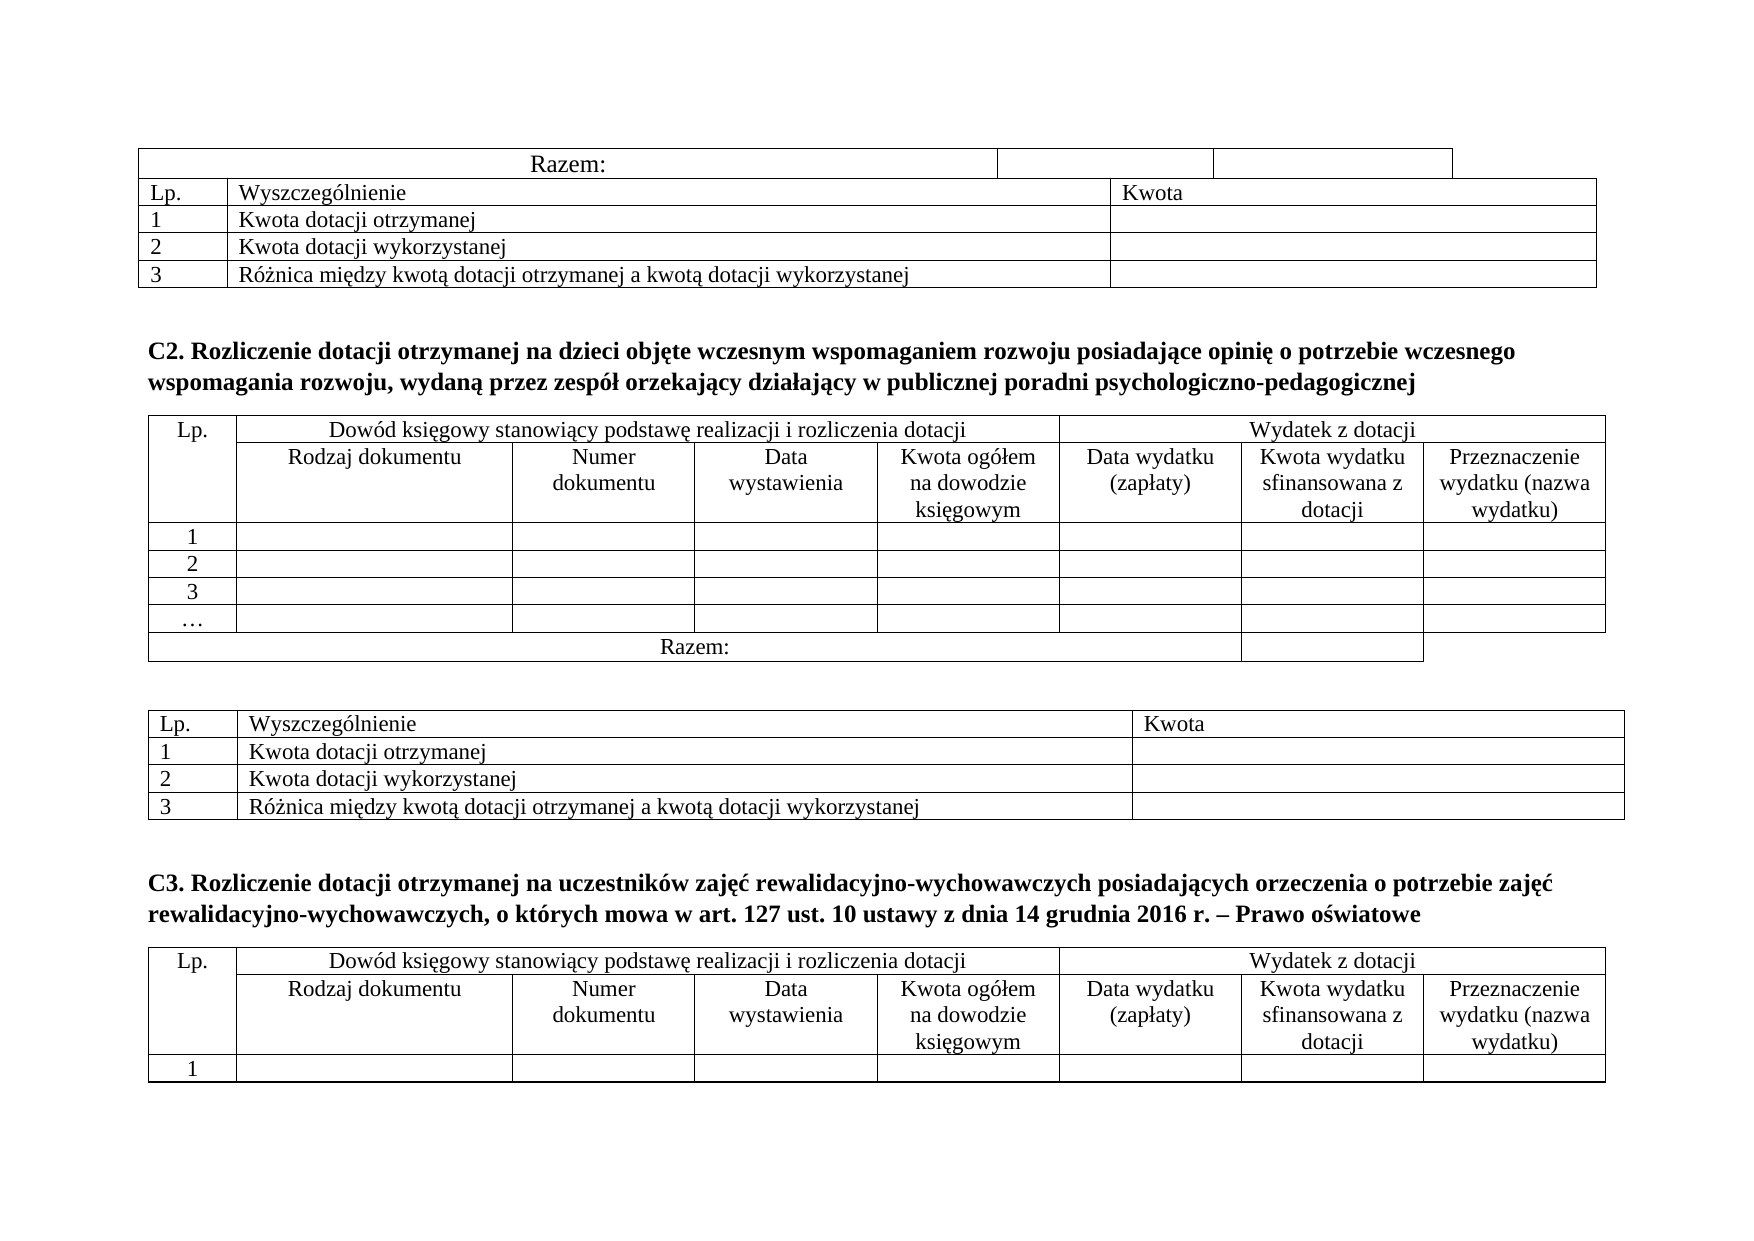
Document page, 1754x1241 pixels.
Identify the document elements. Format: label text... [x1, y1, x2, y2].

table_cell Kwota dotacji wykorzystanej [238, 765, 1132, 792]
table_cell [1424, 1055, 1605, 1081]
table_cell Lp. [139, 179, 227, 205]
table_cell 3 [149, 578, 236, 604]
table_cell 2 [149, 765, 237, 792]
table_cell [695, 523, 877, 549]
table_cell 1 [149, 523, 236, 549]
table_cell 2 [149, 551, 236, 577]
table_cell [1111, 206, 1596, 232]
table_cell [878, 551, 1059, 577]
table_cell Rodzaj dokumentu [237, 443, 512, 522]
table_cell [513, 578, 694, 604]
table_cell Razem: [149, 633, 1241, 661]
table_cell 1 [149, 1055, 236, 1081]
table_cell [1242, 551, 1423, 577]
table_cell [1424, 578, 1605, 604]
table_cell Kwota wydatku sfinansowana z dotacji [1242, 975, 1423, 1054]
table_cell Data wystawienia [695, 443, 877, 522]
table_header Dowód księgowy stanowiący podstawę realizacji i rozliczenia dotacji [237, 948, 1059, 974]
table_cell Różnica między kwotą dotacji otrzymanej a kwotą dotacji wykorzystanej [238, 793, 1132, 819]
table_cell Kwota ogółem na dowodzie księgowym [878, 975, 1059, 1054]
table_header Wydatek z dotacji [1060, 416, 1605, 442]
text C2. Rozliczenie dotacji otrzymanej na dzieci objęte wczesnym wspomaganiem rozwoju posiadające opinię o potrzebie wczesnego wspomagania rozwoju, wydaną przez zespół orzekający działający w publicznej poradni psychologiczno-pedagogicznej [148, 336, 1606, 396]
table_cell [1424, 523, 1605, 549]
table_cell Kwota dotacji otrzymanej [228, 206, 1110, 232]
table_cell [878, 605, 1059, 632]
table_cell Kwota wydatku sfinansowana z dotacji [1242, 443, 1423, 522]
table_cell [1242, 523, 1423, 549]
text C3. Rozliczenie dotacji otrzymanej na uczestników zajęć rewalidacyjno-wychowawczych posiadających orzeczenia o potrzebie zajęć rewalidacyjno-wychowawczych, o których mowa w art. 127 ust. 10 ustawy z dnia 14 grudnia 2016 r. – Prawo oświatowe [148, 868, 1606, 928]
table_cell [513, 1055, 694, 1081]
table_cell [878, 1055, 1059, 1081]
table_cell [237, 551, 512, 577]
table_cell … [149, 605, 236, 632]
table_cell [695, 551, 877, 577]
table_header Wyszczególnienie [238, 711, 1132, 737]
table_cell [237, 1055, 512, 1081]
table_cell Kwota ogółem na dowodzie księgowym [878, 443, 1059, 522]
table_cell 1 [149, 738, 237, 764]
table_header Dowód księgowy stanowiący podstawę realizacji i rozliczenia dotacji [237, 416, 1059, 442]
table_header Lp. [149, 948, 236, 1054]
table_cell [1242, 633, 1423, 661]
table_cell Data wydatku (zapłaty) [1060, 443, 1241, 522]
table_cell Wyszczególnienie [228, 179, 1110, 205]
table_header Lp. [149, 711, 237, 737]
table_cell [1111, 261, 1596, 287]
table_cell Data wydatku (zapłaty) [1060, 975, 1241, 1054]
table_cell 1 [139, 206, 227, 232]
table_cell [1111, 233, 1596, 260]
table_cell 3 [149, 793, 237, 819]
table_cell [695, 1055, 877, 1081]
table_cell [1060, 523, 1241, 549]
table_cell Kwota dotacji wykorzystanej [228, 233, 1110, 260]
table_cell 3 [139, 261, 227, 287]
table_cell [695, 605, 877, 632]
table_cell Razem: [139, 149, 997, 177]
table_cell [998, 149, 1213, 177]
table_cell Numer dokumentu [513, 975, 694, 1054]
table_cell [878, 578, 1059, 604]
table_cell Kwota [1111, 179, 1596, 205]
table_cell Numer dokumentu [513, 443, 694, 522]
table_cell Przeznaczenie wydatku (nazwa wydatku) [1424, 975, 1605, 1054]
table_cell Przeznaczenie wydatku (nazwa wydatku) [1424, 443, 1605, 522]
table_cell Różnica między kwotą dotacji otrzymanej a kwotą dotacji wykorzystanej [228, 261, 1110, 287]
table_cell [237, 605, 512, 632]
table_cell [237, 523, 512, 549]
table_cell [513, 551, 694, 577]
table_cell [1424, 605, 1605, 632]
table_cell [237, 578, 512, 604]
table_header Kwota [1133, 711, 1624, 737]
table_cell [1424, 551, 1605, 577]
table_cell [1242, 1055, 1423, 1081]
table_cell [513, 523, 694, 549]
table_header Lp. [149, 416, 236, 522]
table_cell [1060, 1055, 1241, 1081]
table_cell [1060, 551, 1241, 577]
table_header Wydatek z dotacji [1060, 948, 1605, 974]
table_cell [1242, 605, 1423, 632]
table_cell [1214, 149, 1452, 177]
table_cell [1060, 578, 1241, 604]
table_cell [513, 605, 694, 632]
table_cell Kwota dotacji otrzymanej [238, 738, 1132, 764]
table_cell [1133, 738, 1624, 764]
table_cell Data wystawienia [695, 975, 877, 1054]
table_cell [1060, 605, 1241, 632]
table_cell Rodzaj dokumentu [237, 975, 512, 1054]
table_cell [1242, 578, 1423, 604]
table_cell [1133, 793, 1624, 819]
table_cell [695, 578, 877, 604]
table_cell 2 [139, 233, 227, 260]
table_cell [1133, 765, 1624, 792]
table_cell [878, 523, 1059, 549]
